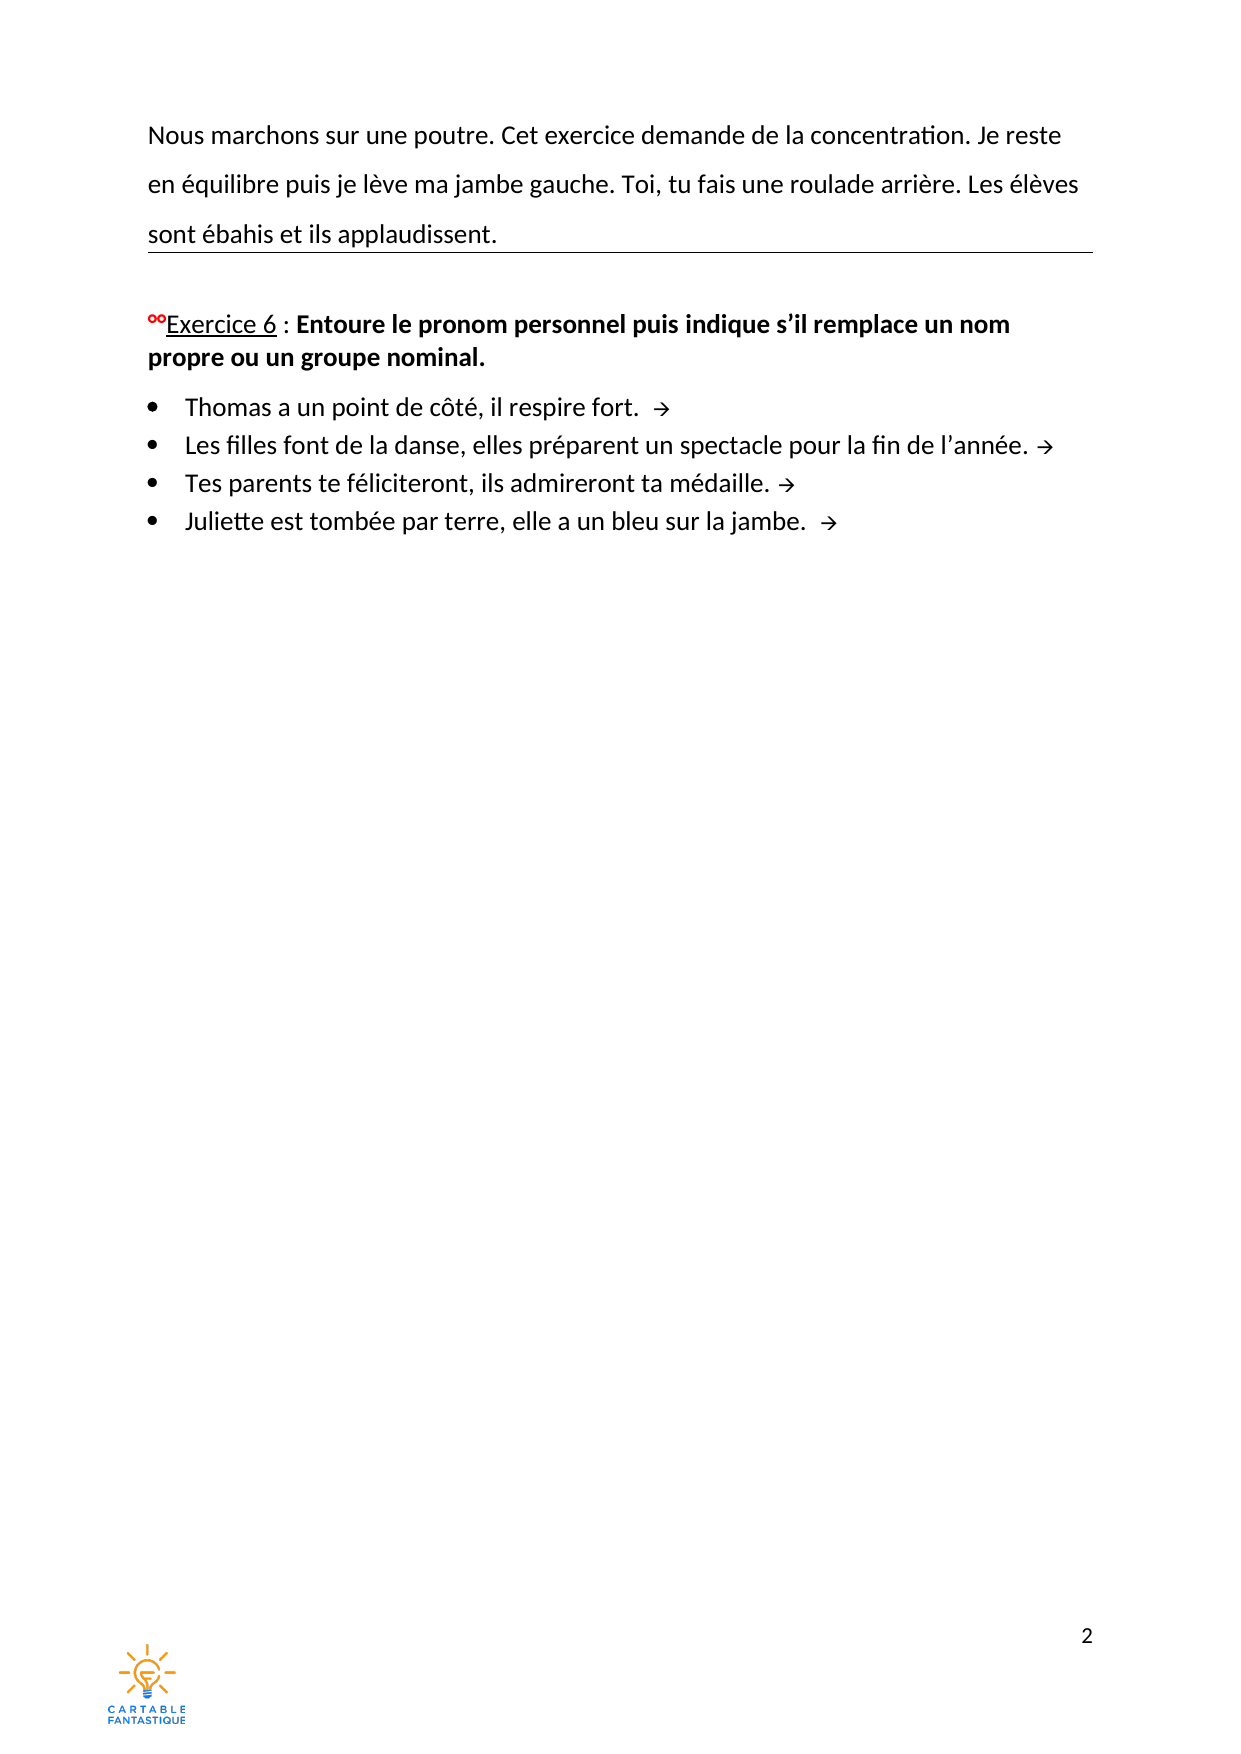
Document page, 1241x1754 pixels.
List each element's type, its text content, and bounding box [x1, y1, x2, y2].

picture [108, 1644, 185, 1724]
text °°Exercice 6 : Entoure le pronom personnel puis indique s’il remplace un nom propre ou un groupe nominal. [148, 307, 1093, 373]
list Thomas a un point de côté, il respire fort. [148, 390, 1093, 423]
list Les filles font de la danse, elles préparent un spectacle pour la fin de l’année. [148, 428, 1093, 461]
list Tes parents te féliciteront, ils admireront ta médaille. [148, 466, 1093, 499]
list Juliette est tombée par terre, elle a un bleu sur la jambe. [148, 504, 1093, 537]
text Nous marchons sur une poutre. Cet exercice demande de la concentration. Je reste en équilibre puis je lève ma jambe gauche. Toi, tu fais une roulade arrière. Les élèves sont ébahis et ils applaudissent. [148, 118, 1093, 252]
